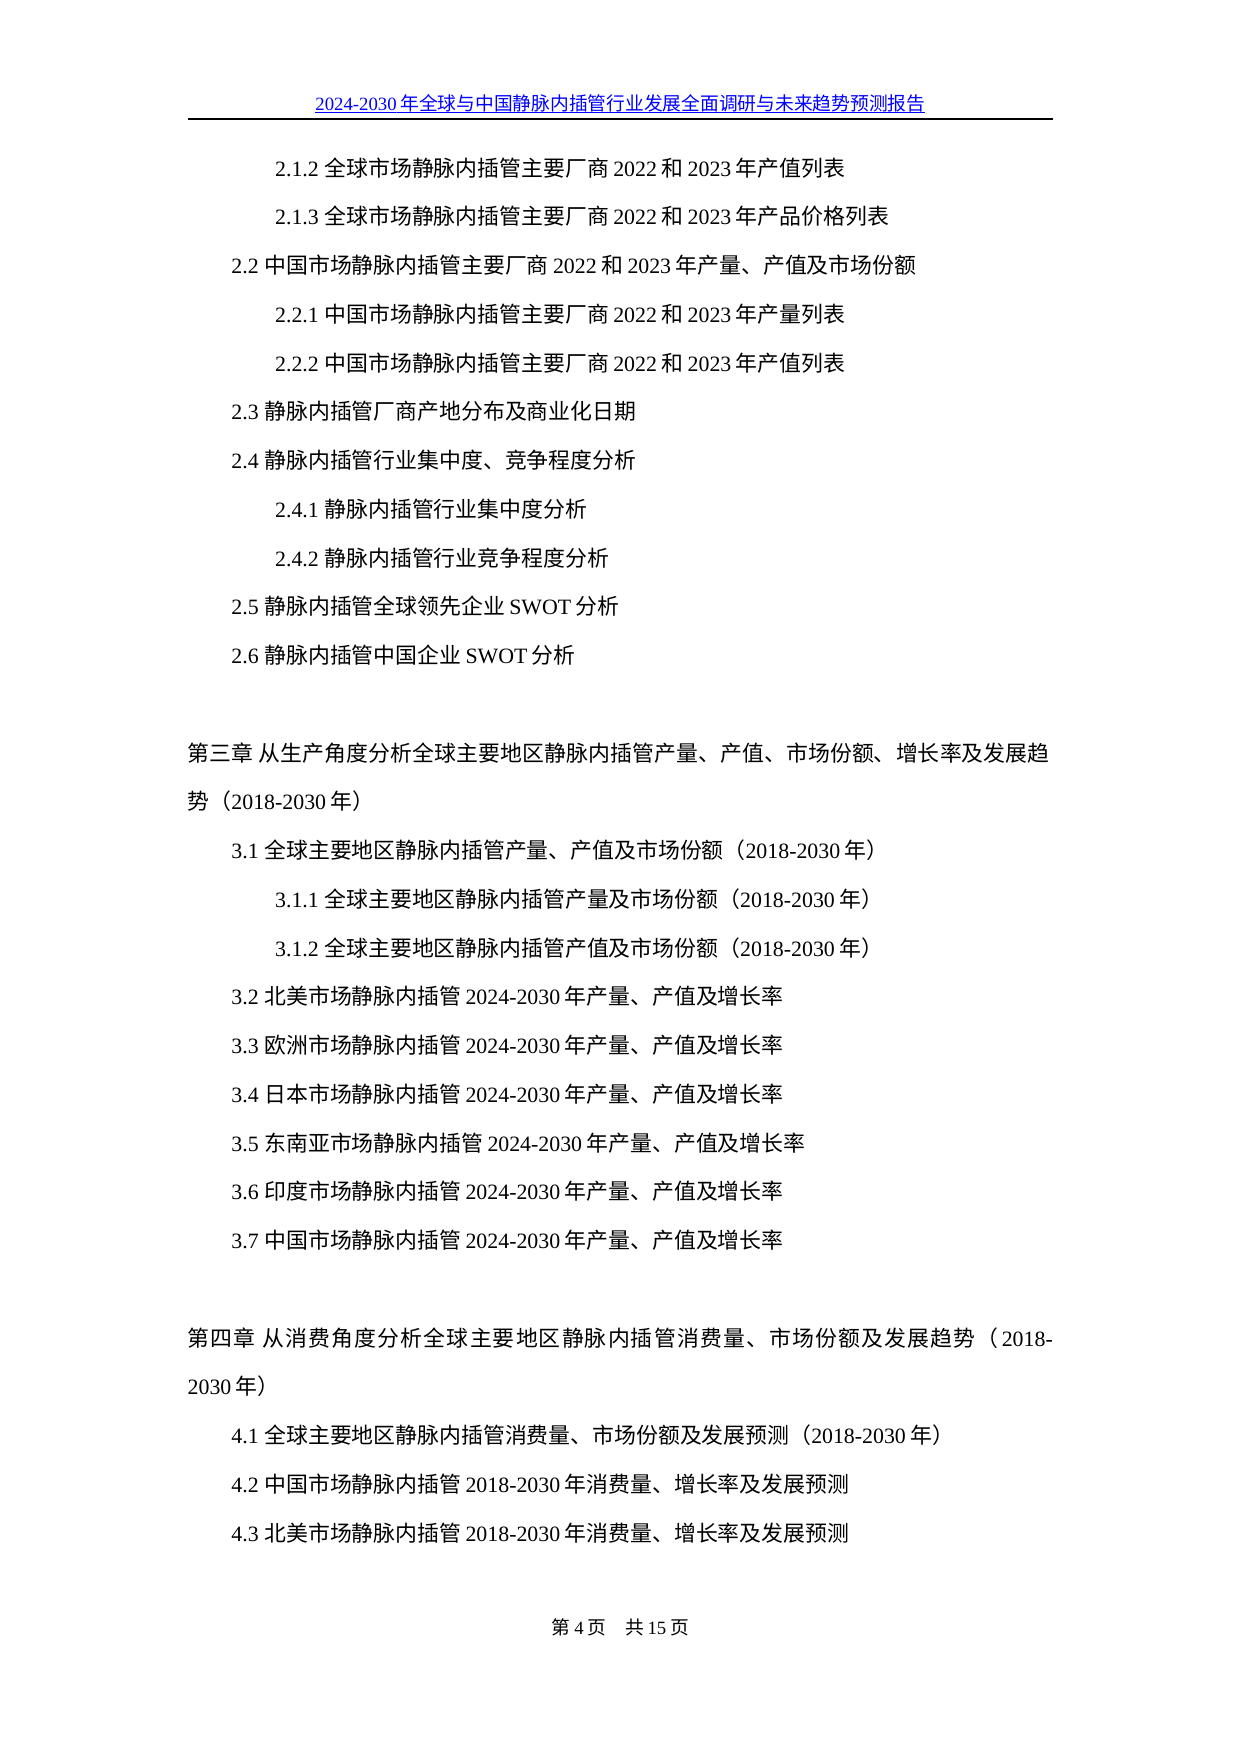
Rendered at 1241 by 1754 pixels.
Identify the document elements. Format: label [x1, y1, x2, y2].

text [187, 150, 1053, 1548]
